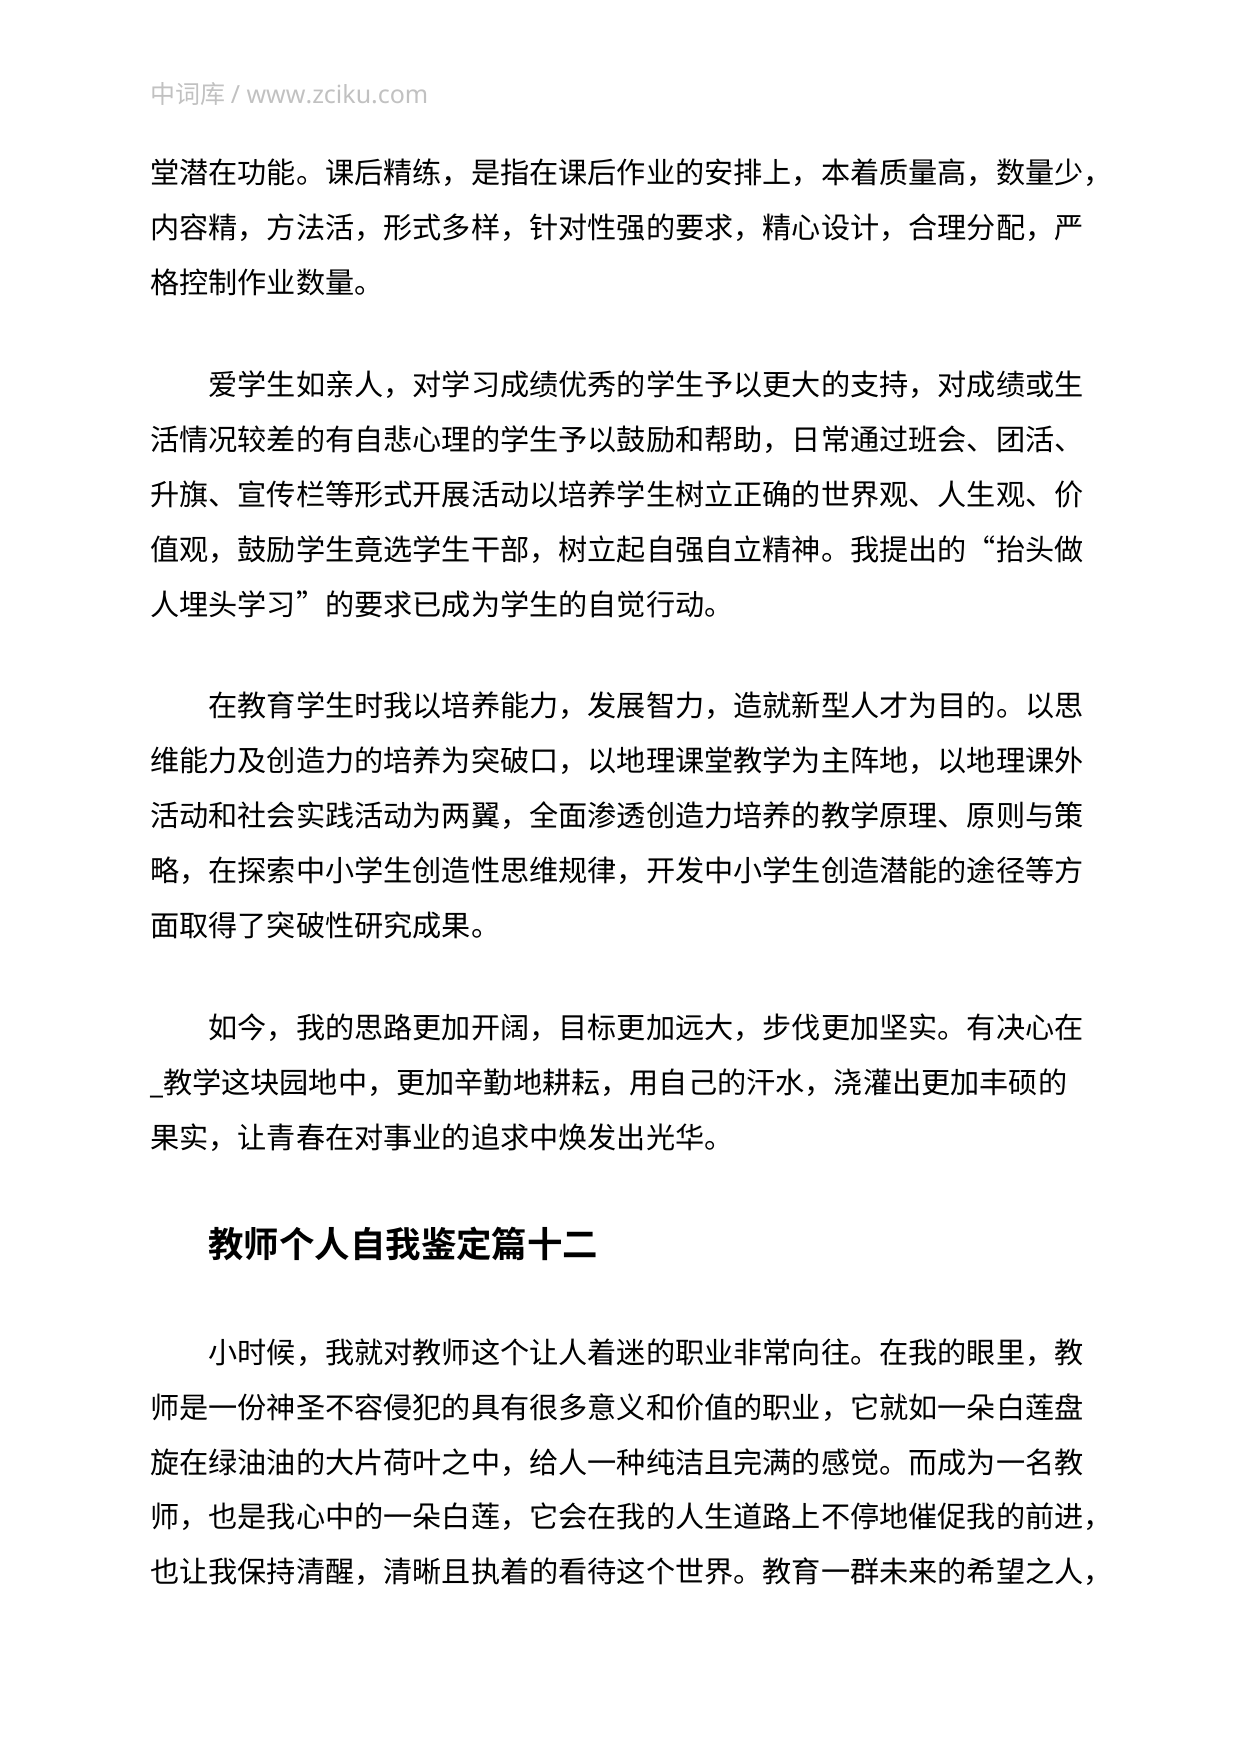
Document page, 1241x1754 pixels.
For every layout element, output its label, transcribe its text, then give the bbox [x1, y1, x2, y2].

text 如今，我的思路更加开阔，目标更加远大，步伐更加坚实。有决心在_教学这块园地中，更加辛勤地耕耘，用自己的汗水，浇灌出更加丰硕的果实，让青春在对事业的追求中焕发出光华。 [150, 1004, 1090, 1156]
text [150, 150, 1090, 302]
text 爱学生如亲人，对学习成绩优秀的学生予以更大的支持，对成绩或生活情况较差的有自悲心理的学生予以鼓励和帮助，日常通过班会、团活、升旗、宣传栏等形式开展活动以培养学生树立正确的世界观、人生观、价值观，鼓励学生竟选学生干部，树立起自强自立精神。我提出的“抬头做人埋头学习”的要求已成为学生的自觉行动。 [150, 362, 1090, 623]
text 教师个人自我鉴定篇十二 [150, 1216, 1090, 1267]
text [150, 1329, 1090, 1591]
text 在教育学生时我以培养能力，发展智力，造就新型人才为目的。以思维能力及创造力的培养为突破口，以地理课堂教学为主阵地，以地理课外活动和社会实践活动为两翼，全面渗透创造力培养的教学原理、原则与策略，在探索中小学生创造性思维规律，开发中小学生创造潜能的途径等方面取得了突破性研究成果。 [150, 683, 1090, 945]
